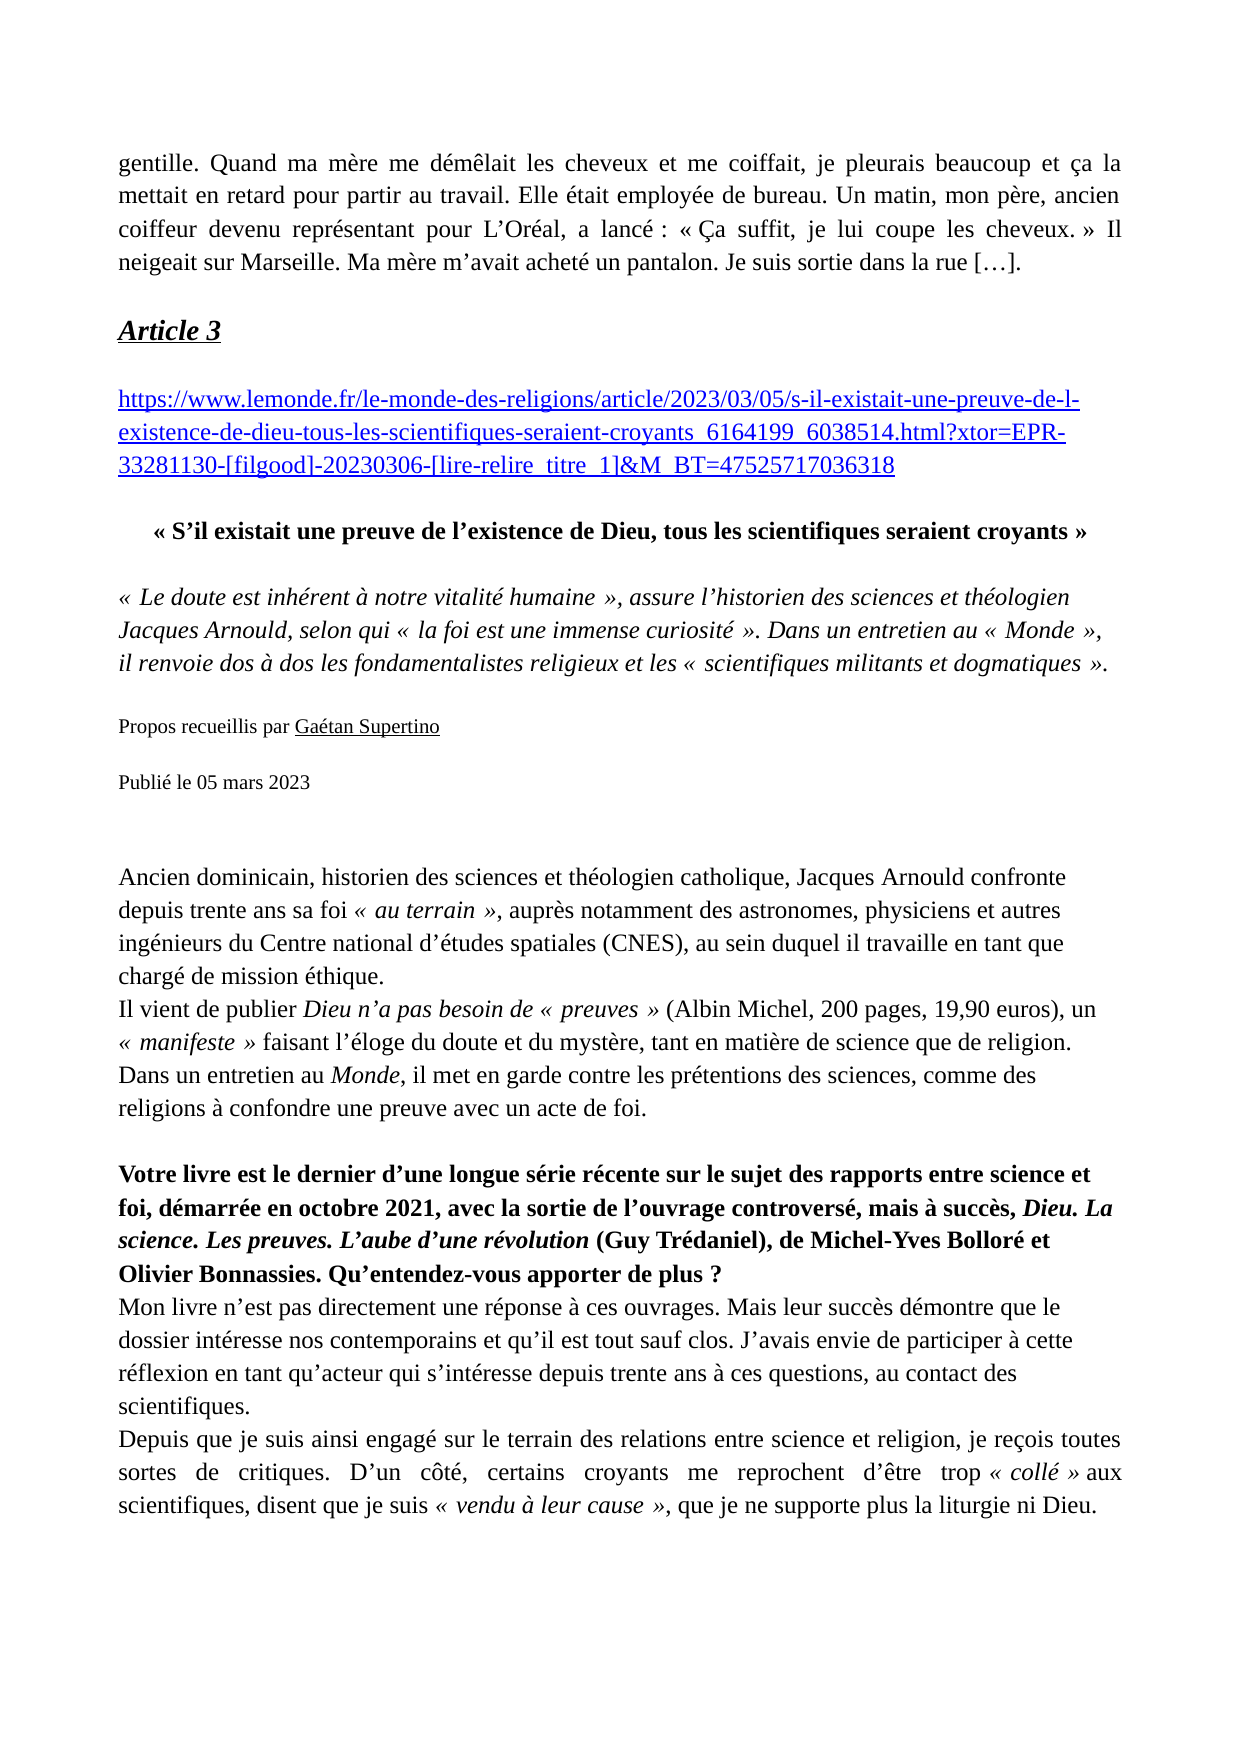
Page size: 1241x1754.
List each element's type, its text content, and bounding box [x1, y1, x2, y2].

text https://www.lemonde.fr/le-monde-des-religions/article/2023/03/05/s-il-existait-une-preuve-de-l-existence-de-dieu-tous-les-scientifiques-seraient-croyants_6164199_6038514.html?xtor=EPR-33281130-[filgood]-20230306-[lire-relire_titre_1]&M_BT=47525717036318 [118, 384, 1122, 479]
text « Le doute est inhérent à notre vitalité humaine », assure l’historien des sciences et théologien Jacques Arnould, selon qui « la foi est une immense curiosité ». Dans un entretien au « Monde », il renvoie dos à dos les fondamentalistes religieux et les « scientifiques militants et dogmatiques ». [118, 582, 1122, 677]
text « S’il existait une preuve de l’existence de Dieu, tous les scientifiques seraient croyants » [118, 516, 1122, 545]
subtitle Votre livre est le dernier d’une longue série récente sur le sujet des rapports entre science et foi, démarrée en octobre 2021, avec la sortie de l’ouvrage controversé, mais à succès, Dieu. La science. Les preuves. L’aube d’une révolution (Guy Trédaniel), de Michel-Yves Bolloré et Olivier Bonnassies. Qu’entendez-vous apporter de plus ? [118, 1159, 1122, 1287]
text Il vient de publier Dieu n’a pas besoin de « preuves » (Albin Michel, 200 pages, 19,90 euros), un « manifeste » faisant l’éloge du doute et du mystère, tant en matière de science que de religion. Dans un entretien au Monde, il met en garde contre les prétentions des sciences, comme des religions à confondre une preuve avec un acte de foi. [118, 994, 1122, 1122]
text Article 3 [118, 313, 1122, 346]
text Mon livre n’est pas directement une réponse à ces ouvrages. Mais leur succès démontre que le dossier intéresse nos contemporains et qu’il est tout sauf clos. J’avais envie de participer à cette réflexion en tant qu’acteur qui s’intéresse depuis trente ans à ces questions, au contact des scientifiques. [118, 1292, 1122, 1419]
text Propos recueillis par Gaétan Supertino [118, 714, 1122, 738]
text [118, 148, 1122, 275]
text Ancien dominicain, historien des sciences et théologien catholique, Jacques Arnould confronte depuis trente ans sa foi « au terrain », auprès notamment des astronomes, physiciens et autres ingénieurs du Centre national d’études spatiales (CNES), au sein duquel il travaille en tant que chargé de mission éthique. [118, 862, 1122, 990]
text Publié le 05 mars 2023 [118, 770, 1122, 794]
text Depuis que je suis ainsi engagé sur le terrain des relations entre science et religion, je reçois toutes sortes de critiques. D’un côté, certains croyants me reprochent d’être trop « collé » aux scientifiques, disent que je suis « vendu à leur cause », que je ne supporte plus la liturgie ni Dieu. [118, 1486, 1122, 1518]
